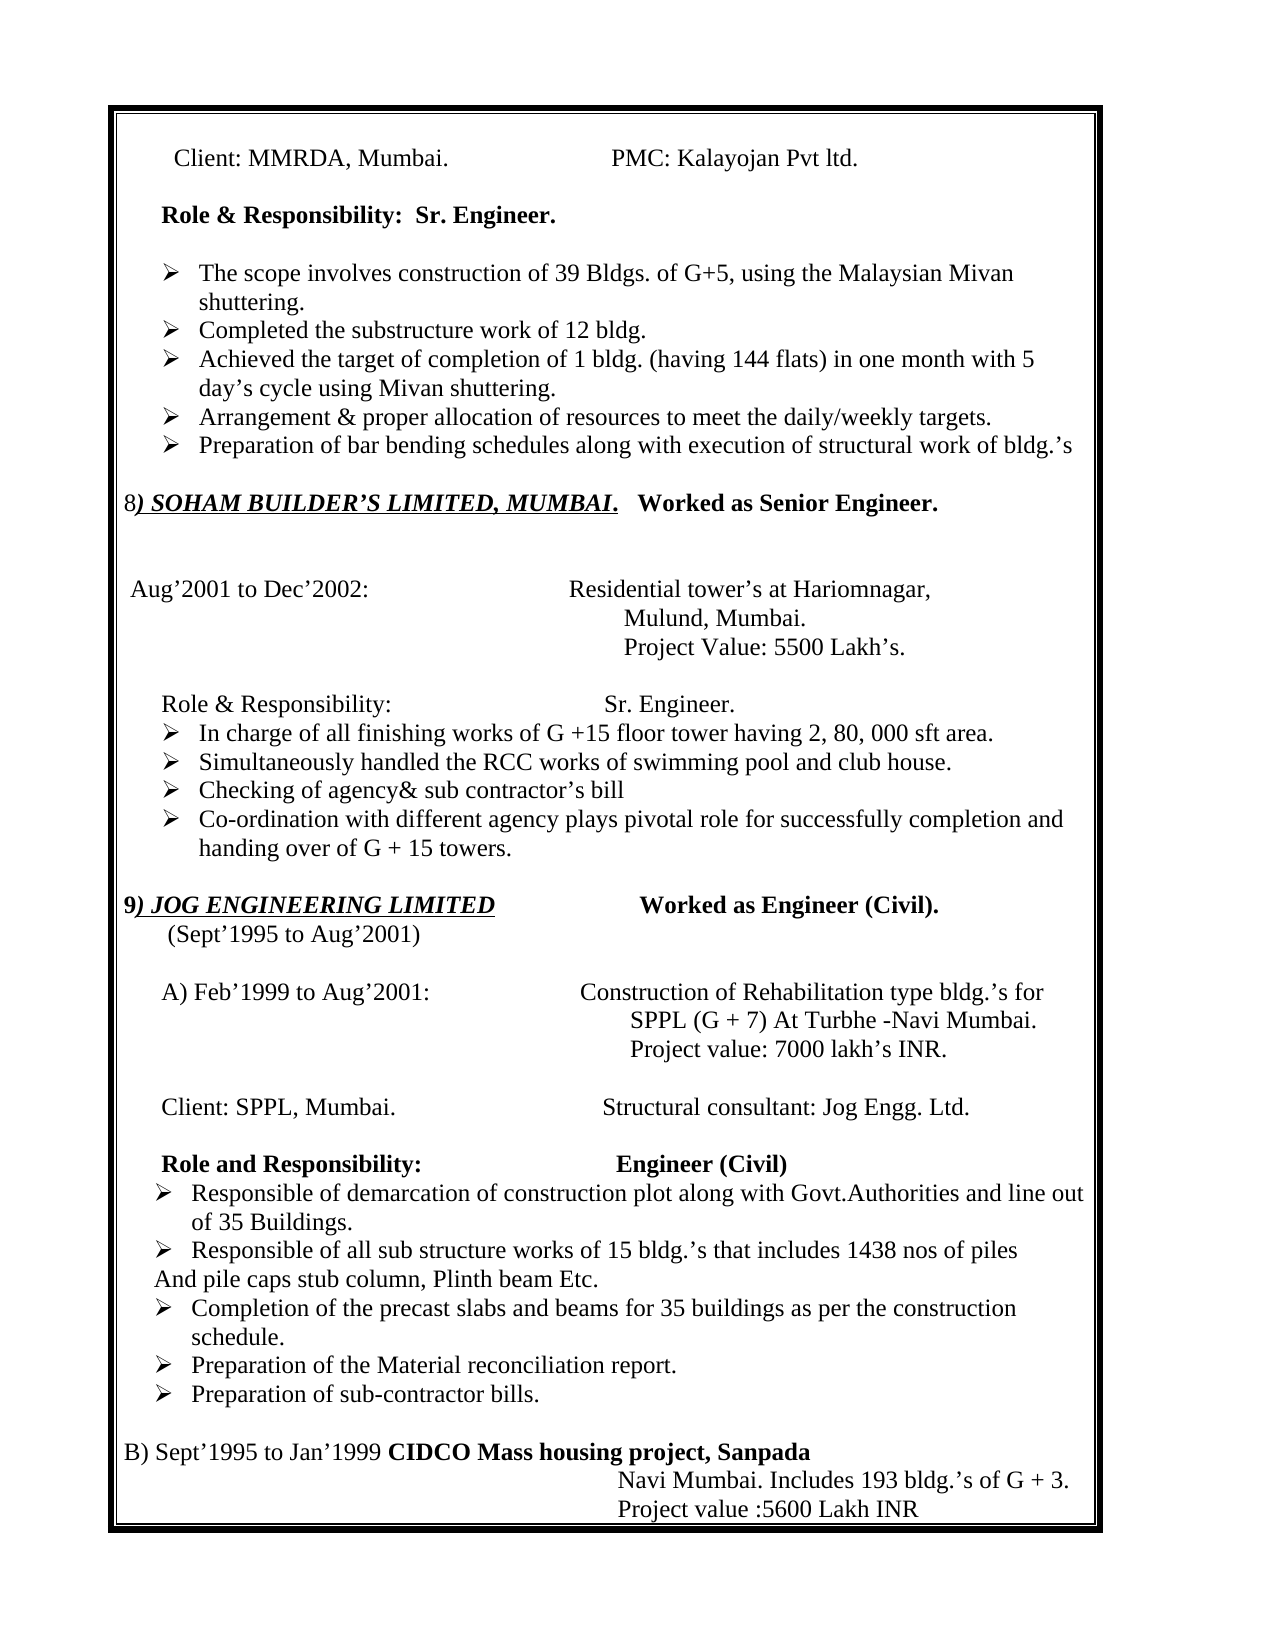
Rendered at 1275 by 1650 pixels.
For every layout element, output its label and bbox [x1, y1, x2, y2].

table_header [117, 114, 1094, 1523]
